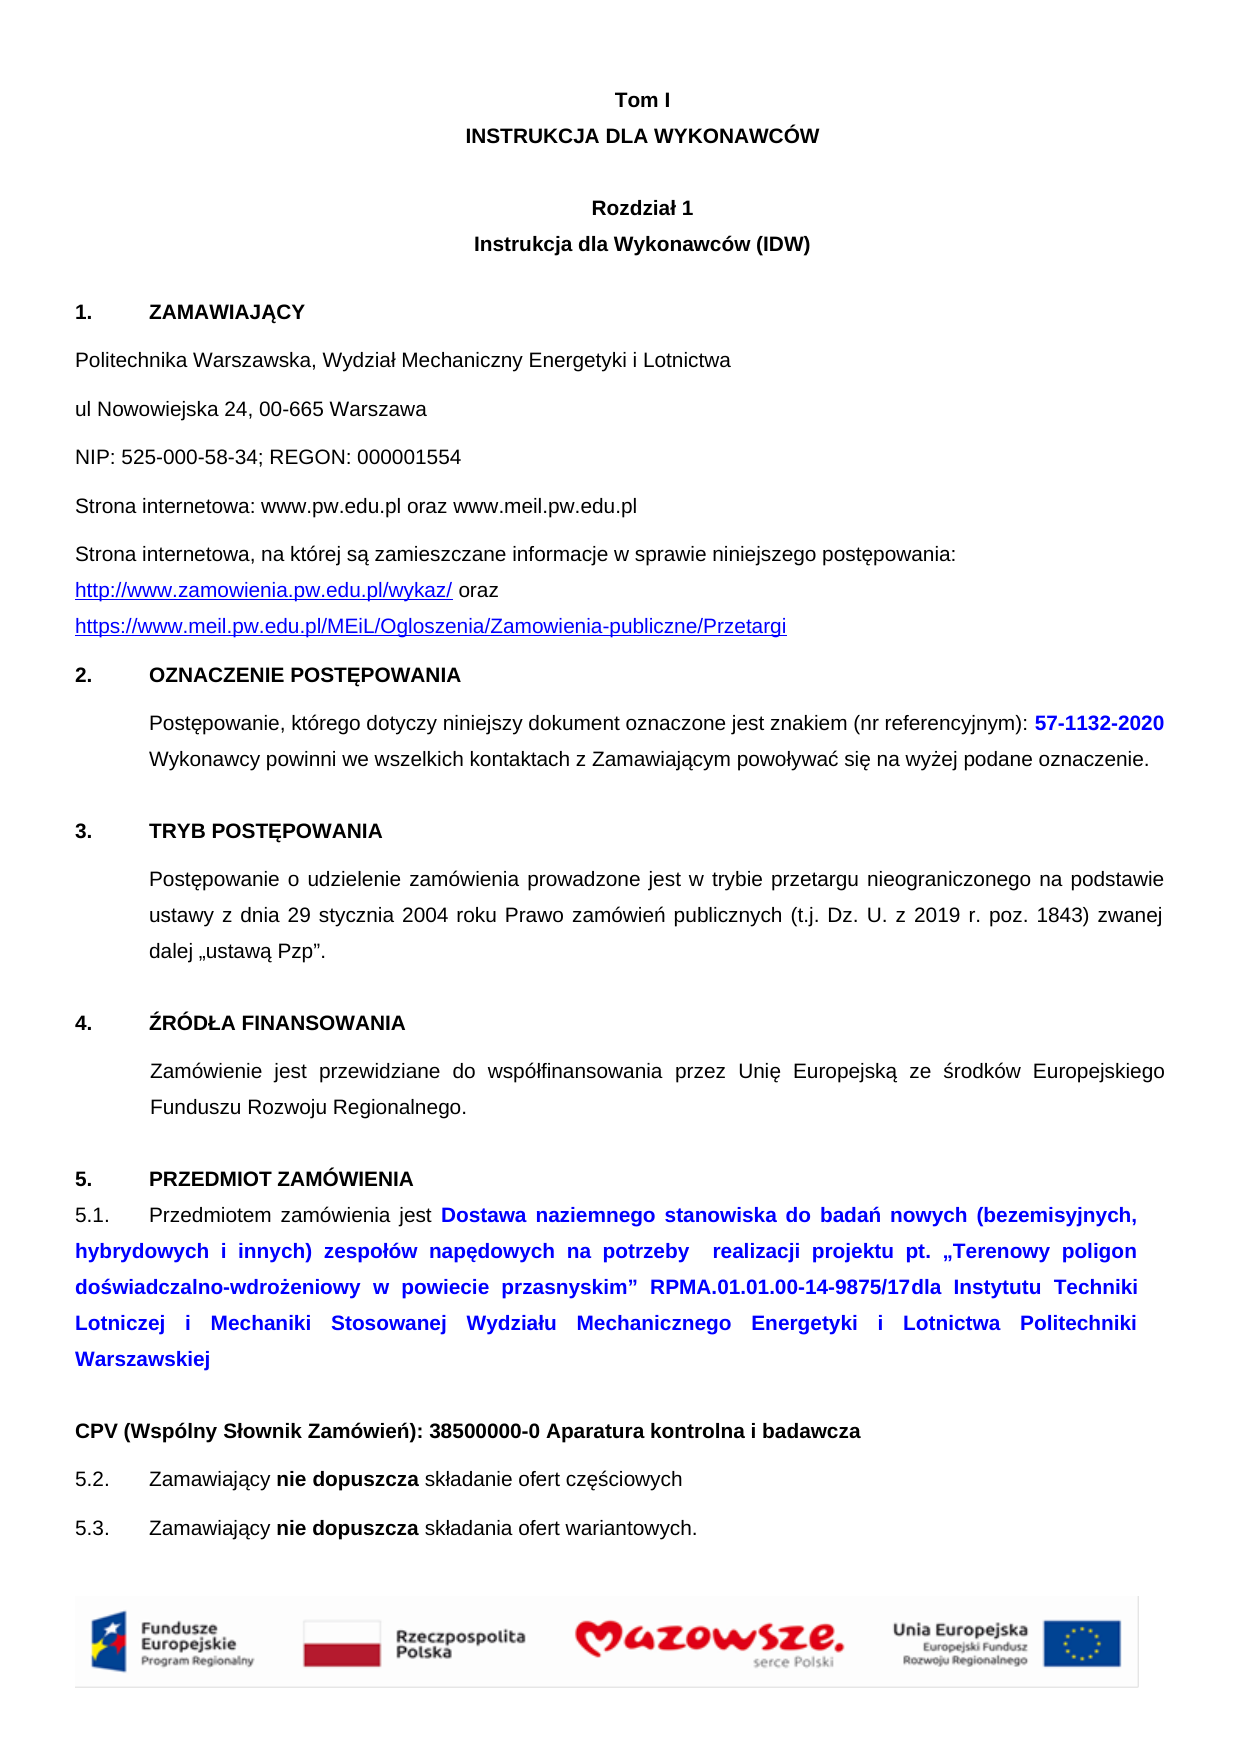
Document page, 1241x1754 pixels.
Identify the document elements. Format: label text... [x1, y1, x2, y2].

text 5.3. Zamawiający nie dopuszcza składania ofert wariantowych. [75, 1516, 1165, 1539]
text Strona internetowa, na której są zamieszczane informacje w sprawie niniejszego postępowania: http://www.zamowienia.pw.edu.pl/wykaz/ oraz https://www.meil.pw.edu.pl/MEiL/Ogloszenia/Zamowienia-publiczne/Przetargi [75, 542, 1165, 638]
text NIP: 525-000-58-34; REGON: 000001554 [75, 445, 1165, 469]
text 2. OZNACZENIE POSTĘPOWANIA [75, 662, 1165, 686]
text 5.2. Zamawiający nie dopuszcza składanie ofert częściowych [75, 1467, 1165, 1491]
text Wykonawcy powinni we wszelkich kontaktach z Zamawiającym powoływać się na wyżej podane oznaczenie. [149, 747, 1165, 771]
text Politechnika Warszawska, Wydział Mechaniczny Energetyki i Lotnictwa [75, 348, 1165, 372]
text 3. TRYB POSTĘPOWANIA [75, 819, 1165, 843]
text 5. PRZEDMIOT ZAMÓWIENIA [75, 1167, 1165, 1191]
text Instrukcja dla Wykonawców (IDW) [75, 232, 1210, 256]
text Zamówienie jest przewidziane do współfinansowania przez Unię Europejską ze środków Europejskiego Funduszu Rozwoju Regionalnego. [150, 1059, 1165, 1119]
text Postępowanie o udzielenie zamówienia prowadzone jest w trybie przetargu nieograniczonego na podstawie ustawy z dnia 29 stycznia 2004 roku Prawo zamówień publicznych (t.j. Dz. U. z 2019 r. poz. 1843) zwanej dalej „ustawą Pzp”. [149, 867, 1165, 963]
text Strona internetowa: www.pw.edu.pl oraz www.meil.pw.edu.pl [75, 494, 1165, 518]
text Tom I [75, 88, 1210, 112]
text 4. ŹRÓDŁA FINANSOWANIA [75, 1011, 1165, 1035]
text ul Nowowiejska 24, 00-665 Warszawa [75, 397, 1165, 421]
text Rozdział 1 [75, 196, 1210, 220]
text 1. ZAMAWIAJĄCY [75, 300, 1165, 324]
text Postępowanie, którego dotyczy niniejszy dokument oznaczone jest znakiem (nr referencyjnym): 57-1132-2020 [149, 711, 1165, 735]
text 5.1. Przedmiotem zamówienia jest Dostawa naziemnego stanowiska do badań nowych (bezemisyjnych, hybrydowych i innych) zespołów napędowych na potrzeby realizacji projektu pt. „Terenowy poligon doświadczalno-wdrożeniowy w powiecie przasnyskim” RPMA.01.01.00-14-9875/17dla Instytutu Techniki Lotniczej i Mechaniki Stosowanej Wydziału Mechanicznego Energetyki i Lotnictwa Politechniki Warszawskiej [75, 1203, 1138, 1371]
text INSTRUKCJA DLA WYKONAWCÓW [75, 124, 1210, 148]
text CPV (Wspólny Słownik Zamówień): 38500000-0 Aparatura kontrolna i badawcza [75, 1419, 1165, 1443]
picture [75, 1596, 1139, 1689]
